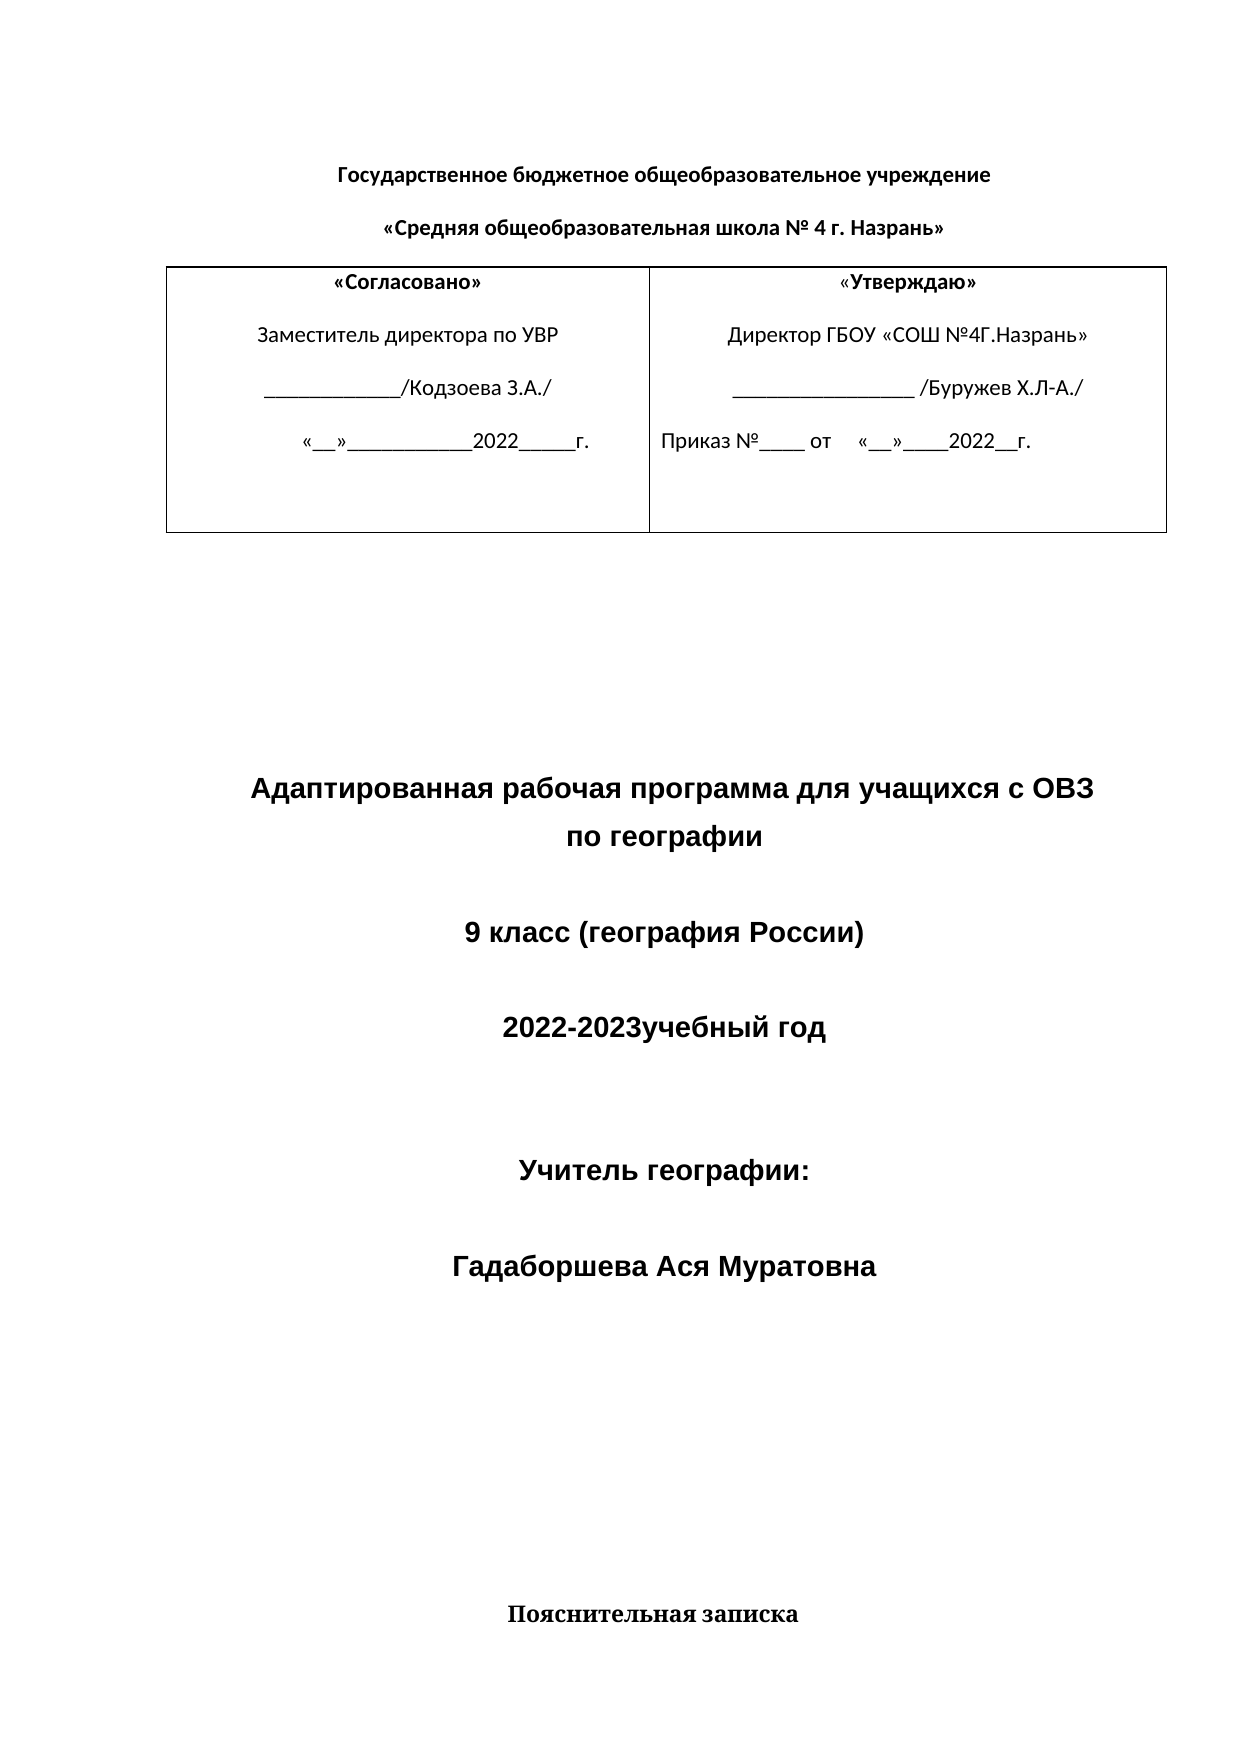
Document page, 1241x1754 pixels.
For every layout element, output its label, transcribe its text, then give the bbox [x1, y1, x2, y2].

text Гадаборшева Ася Муратовна [177, 1249, 1152, 1282]
text 2022-2023учебный год [177, 1010, 1152, 1044]
text Государственное бюджетное общеобразовательное учреждение [177, 160, 1152, 188]
text «Средняя общеобразовательная школа № 4 г. Назрань» [177, 213, 1152, 241]
table_header «Утверждаю» Директор ГБОУ «СОШ №4Г.Назрань» ________________ /Буружев Х.Л-А./ Приказ №____ от «__»____2022__г. [650, 268, 1166, 532]
text Учитель географии: [177, 1153, 1152, 1187]
text Пояснительная записка [177, 1602, 1152, 1628]
text 9 класс (география России) [177, 915, 1152, 948]
text по географии [177, 819, 1152, 853]
text Адаптированная рабочая программа для учащихся с ОВЗ [177, 772, 1152, 805]
table_header «Согласовано» Заместитель директора по УВР ____________/Кодзоева З.А./ «__»___________2022_____г. [167, 268, 649, 532]
